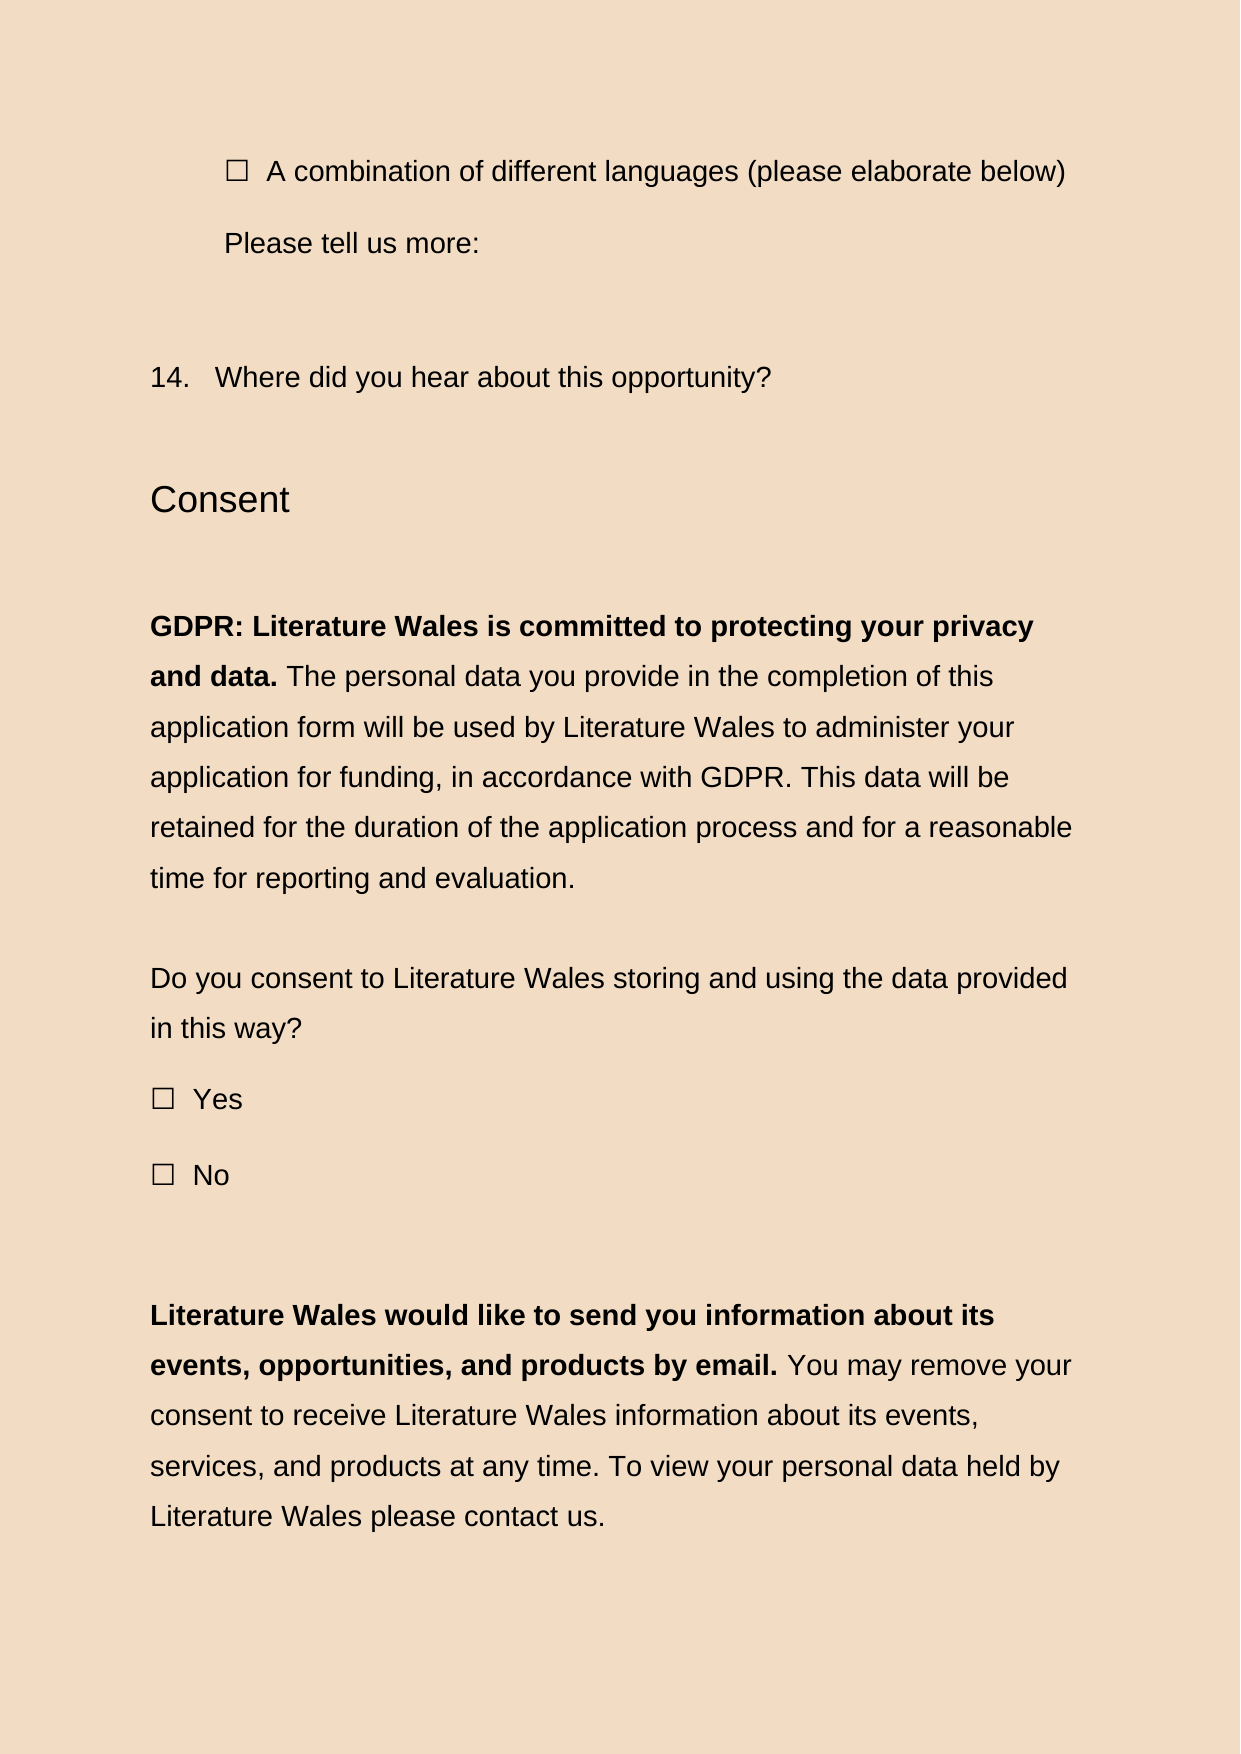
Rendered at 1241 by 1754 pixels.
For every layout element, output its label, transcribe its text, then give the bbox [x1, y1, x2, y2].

text 14. Where did you hear about this opportunity? [150, 360, 1090, 394]
text No [150, 1155, 1090, 1194]
text A combination of different languages (please elaborate below) [224, 150, 1090, 190]
text Consent [150, 477, 1090, 521]
text GDPR: Literature Wales is committed to protecting your privacy and data. The personal data you provide in the completion of this application form will be used by Literature Wales to administer your application for funding, in accordance with GDPR. This data will be retained for the duration of the application process and for a reasonable time for reporting and evaluation. Do you consent to Literature Wales storing and using the data provided in this way? [150, 559, 1090, 1045]
text Yes [150, 1078, 1090, 1118]
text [150, 1298, 1090, 1533]
text Please tell us more: [224, 226, 1090, 260]
